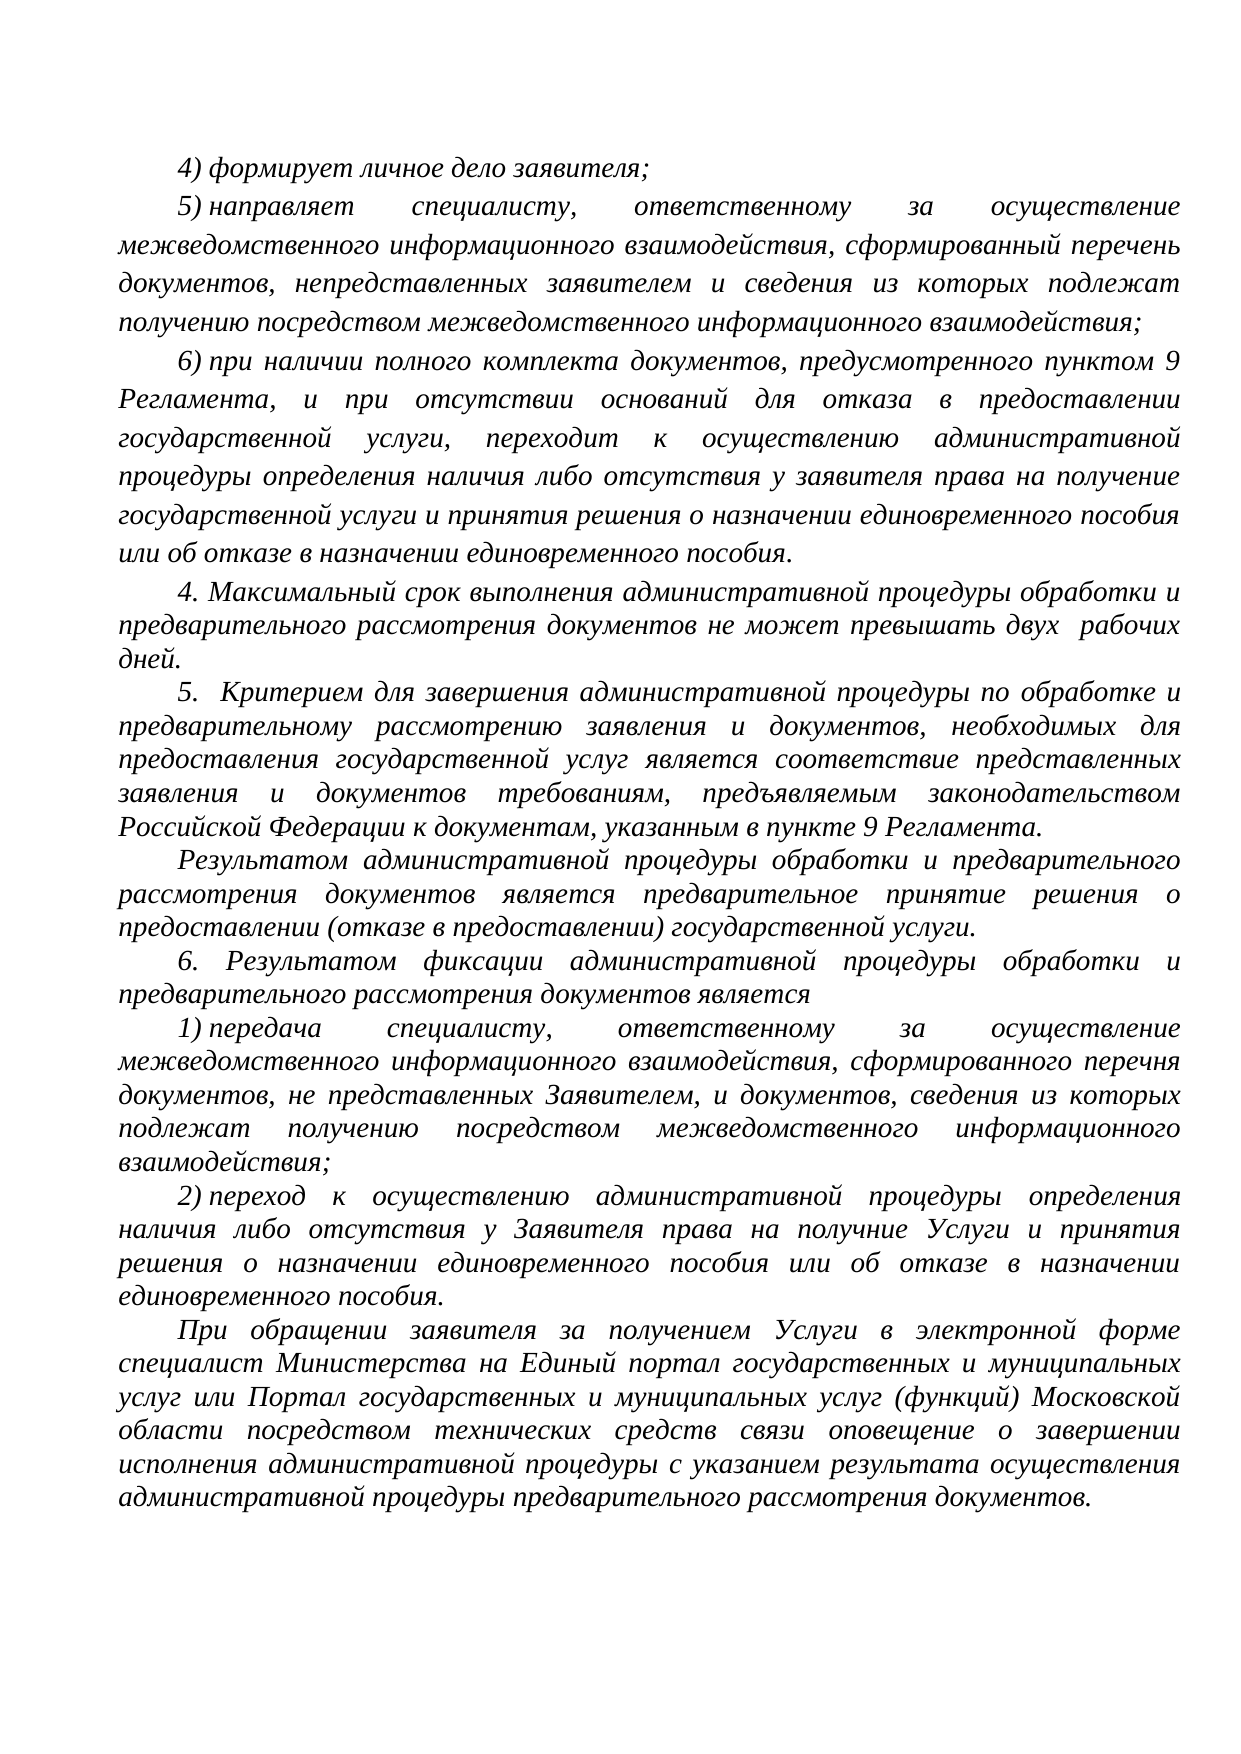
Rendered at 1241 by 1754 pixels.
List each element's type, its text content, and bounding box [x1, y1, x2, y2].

text 4. Максимальный срок выполнения административной процедуры обработки и предварительного рассмотрения документов не может превышать двух рабочих дней. [118, 574, 1181, 674]
text 5) направляет специалисту, ответственному за осуществление межведомственного информационного взаимодействия, сформированный перечень документов, непредставленных заявителем и сведения из которых подлежат получению посредством межведомственного информационного взаимодействия; [118, 188, 1181, 338]
text При обращении заявителя за получением Услуги в электронной форме специалист Министерства на Единый портал государственных и муниципальных услуг или Портал государственных и муниципальных услуг (функций) Московской области посредством технических средств связи оповещение о завершении исполнения административной процедуры с указанием результата осуществления административной процедуры предварительного рассмотрения документов. [118, 1312, 1181, 1513]
text 4) формирует личное дело заявителя; [118, 150, 1181, 183]
text 1) передача специалисту, ответственному за осуществление межведомственного информационного взаимодействия, сформированного перечня документов, не представленных Заявителем, и документов, сведения из которых подлежат получению посредством межведомственного информационного взаимодействия; [118, 1010, 1181, 1178]
text Результатом административной процедуры обработки и предварительного рассмотрения документов является предварительное принятие решения о предоставлении (отказе в предоставлении) государственной услуги. [118, 842, 1181, 943]
text 5. Критерием для завершения административной процедуры по обработке и предварительному рассмотрению заявления и документов, необходимых для предоставления государственной услуг является соответствие представленных заявления и документов требованиям, предъявляемым законодательством Российской Федерации к документам, указанным в пункте 9 Регламента. [118, 674, 1181, 842]
text 6. Результатом фиксации административной процедуры обработки и предварительного рассмотрения документов является [118, 943, 1181, 1010]
text 2) переход к осуществлению административной процедуры определения наличия либо отсутствия у Заявителя права на получние Услуги и принятия решения о назначении единовременного пособия или об отказе в назначении единовременного пособия. [118, 1178, 1181, 1312]
text 6) при наличии полного комплекта документов, предусмотренного пунктом 9 Регламента, и при отсутствии оснований для отказа в предоставлении государственной услуги, переходит к осуществлению административной процедуры определения наличия либо отсутствия у заявителя права на получение государственной услуги и принятия решения о назначении единовременного пособия или об отказе в назначении единовременного пособия. [118, 343, 1181, 569]
